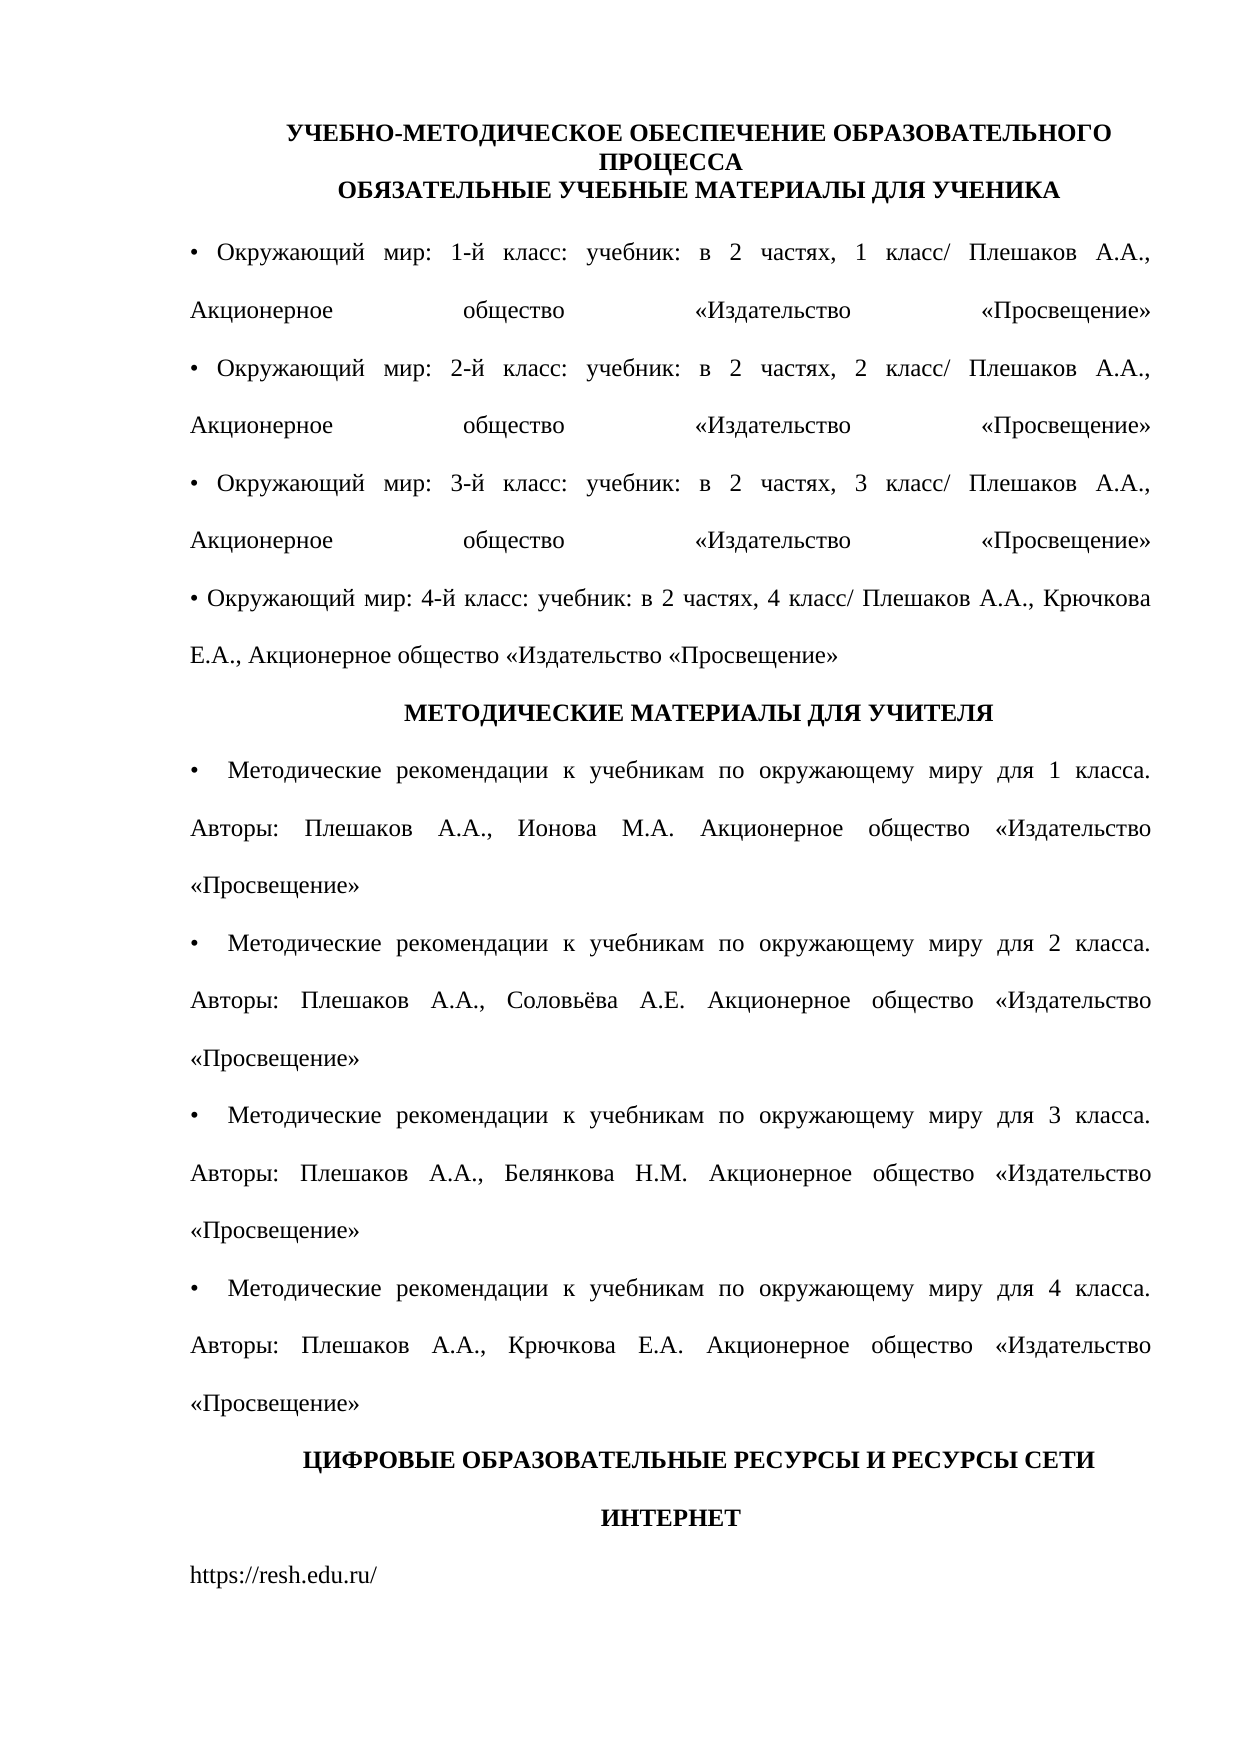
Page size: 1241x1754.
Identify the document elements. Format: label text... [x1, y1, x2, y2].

text • Методические рекомендации к учебникам по окружающему миру для 4 класса. Авторы: Плешаков А.А., Крючкова Е.А. Акционерное общество «Издательство «Просвещение» [190, 1273, 1152, 1417]
text • Методические рекомендации к учебникам по окружающему миру для 1 класса. Авторы: Плешаков А.А., Ионова М.А. Акционерное общество «Издательство «Просвещение» [190, 755, 1152, 899]
text УЧЕБНО-МЕТОДИЧЕСКОЕ ОБЕСПЕЧЕНИЕ ОБРАЗОВАТЕЛЬНОГО ПРОЦЕССА [190, 118, 1152, 176]
text https://resh.edu.ru/ [189, 1560, 1152, 1589]
text • Методические рекомендации к учебникам по окружающему миру для 2 класса. Авторы: Плешаков А.А., Соловьёва А.Е. Акционерное общество «Издательство «Просвещение» [190, 928, 1152, 1072]
text ОБЯЗАТЕЛЬНЫЕ УЧЕБНЫЕ МАТЕРИАЛЫ ДЛЯ УЧЕНИКА [190, 176, 1152, 204]
text ​‌• Окружающий мир: 1-й класс: учебник: в 2 частях, 1 класс/ Плешаков А.А., Акционерное общество «Издательство «Просвещение» • Окружающий мир: 2-й класс: учебник: в 2 частях, 2 класс/ Плешаков А.А., Акционерное общество «Издательство «Просвещение» • Окружающий мир: 3-й класс: учебник: в 2 частях, 3 класс/ Плешаков А.А., Акционерное общество «Издательство «Просвещение» • Окружающий мир: 4-й класс: учебник: в 2 частях, 4 класс/ Плешаков А.А., Крючкова Е.А., Акционерное общество «Издательство «Просвещение» [189, 233, 1152, 669]
text МЕТОДИЧЕСКИЕ МАТЕРИАЛЫ ДЛЯ УЧИТЕЛЯ [190, 698, 1152, 727]
text ЦИФРОВЫЕ ОБРАЗОВАТЕЛЬНЫЕ РЕСУРСЫ И РЕСУРСЫ СЕТИ ИНТЕРНЕТ [190, 1445, 1152, 1532]
text • Методические рекомендации к учебникам по окружающему миру для 3 класса. Авторы: Плешаков А.А., Белянкова Н.М. Акционерное общество «Издательство «Просвещение» [190, 1100, 1152, 1244]
